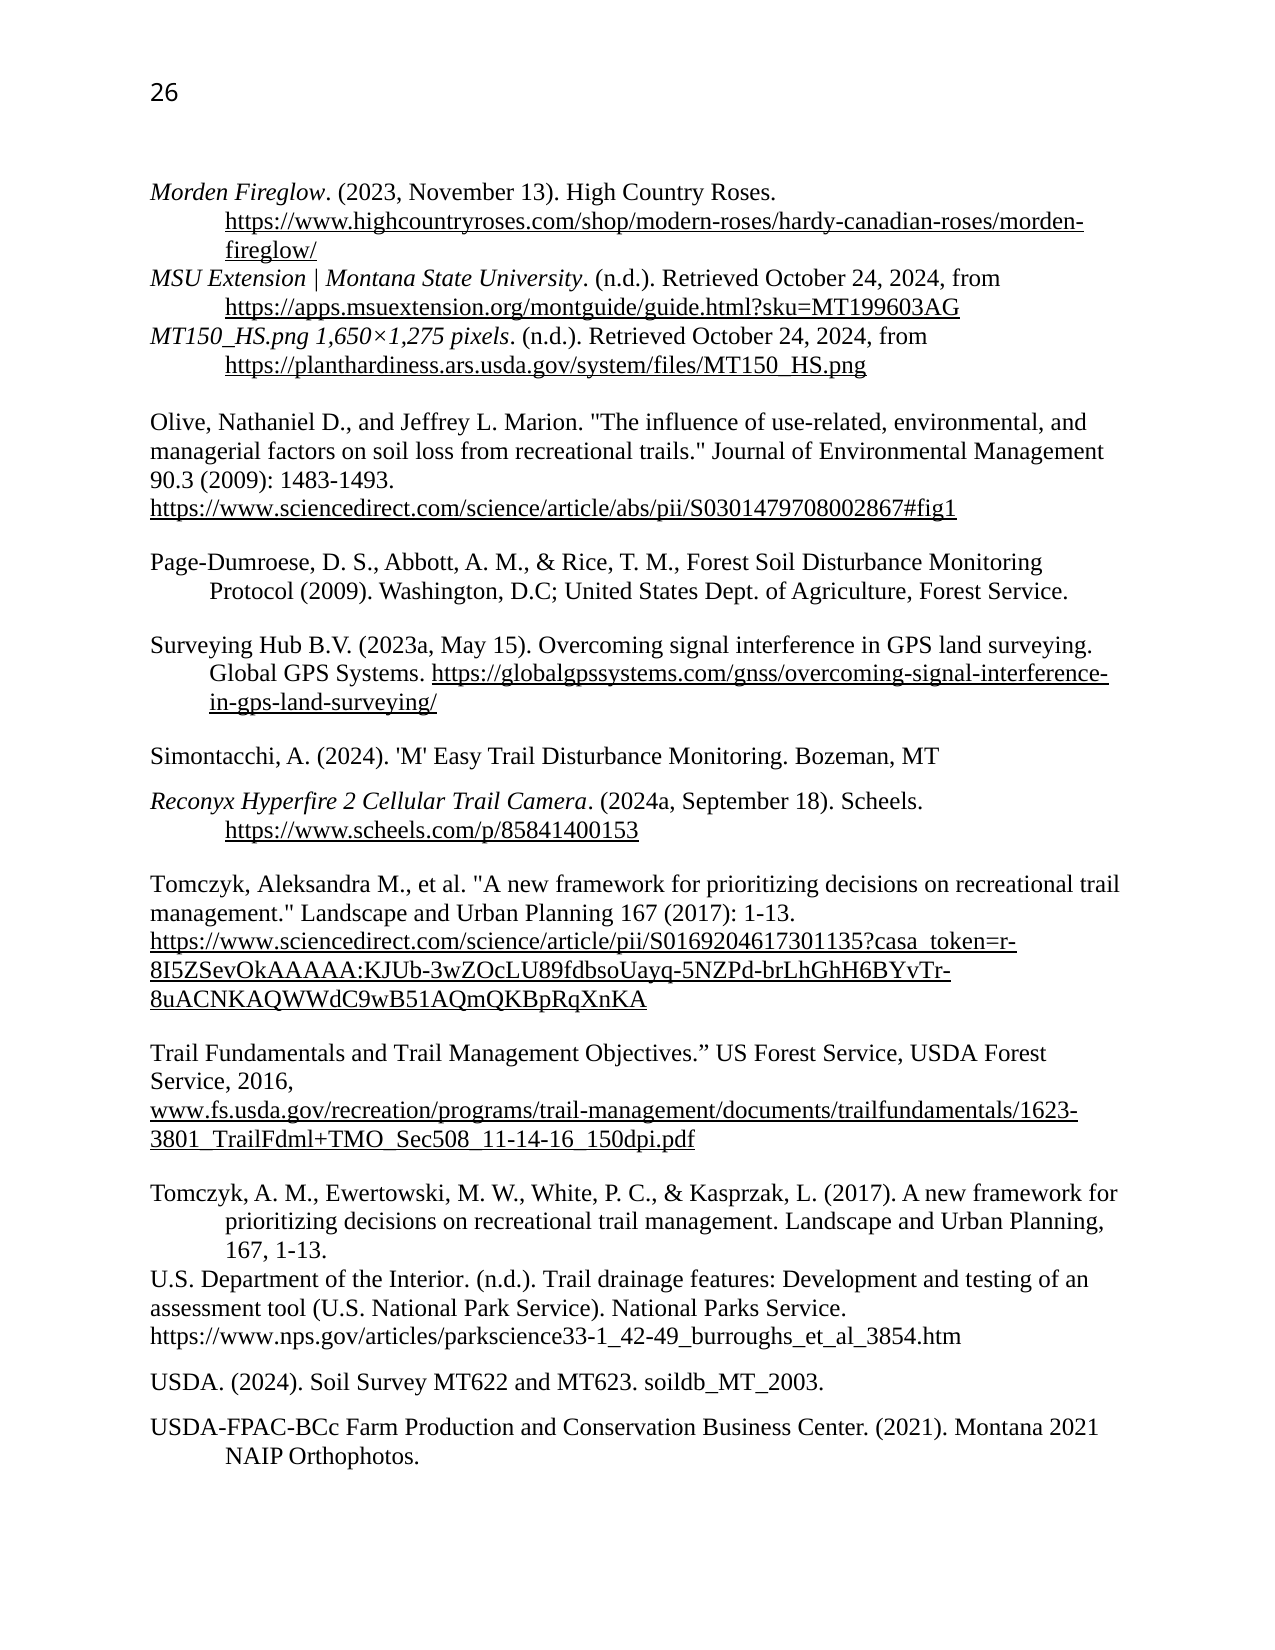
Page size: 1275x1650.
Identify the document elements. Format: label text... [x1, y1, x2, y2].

text Surveying Hub B.V. (2023a, May 15). Overcoming signal interference in GPS land surveying. Global GPS Systems. https://globalgpssystems.com/gnss/overcoming-signal-interference-in-gps-land-surveying/ [150, 630, 1125, 716]
text Trail Fundamentals and Trail Management Objectives.” US Forest Service, USDA Forest Service, 2016, www.fs.usda.gov/recreation/programs/trail-management/documents/trailfundamentals/1623-3801_TrailFdml+TMO_Sec508_11-14-16_150dpi.pdf [294, 1038, 1125, 1153]
text Page-Dumroese, D. S., Abbott, A. M., & Rice, T. M., Forest Soil Disturbance Monitoring Protocol (2009). Washington, D.C; United States Dept. of Agriculture, Forest Service. [150, 547, 1125, 605]
text USDA. (2024). Soil Survey MT622 and MT623. soildb_MT_2003. [150, 1367, 1125, 1396]
text Reconyx Hyperfire 2 Cellular Trail Camera. (2024a, September 18). Scheels. https://www.scheels.com/p/85841400153 [150, 786, 1125, 844]
text MT150_HS.png 1,650×1,275 pixels. (n.d.). Retrieved October 24, 2024, from https://planthardiness.ars.usda.gov/system/files/MT150_HS.png [150, 321, 1125, 378]
text U.S. Department of the Interior. (n.d.). Trail drainage features: Development and testing of an assessment tool (U.S. National Park Service). National Parks Service. https://www.nps.gov/articles/parkscience33-1_42-49_burroughs_et_al_3854.htm [150, 1264, 1125, 1350]
text Tomczyk, Aleksandra M., et al. "A new framework for prioritizing decisions on recreational trail management." Landscape and Urban Planning 167 (2017): 1-13. https://www.sciencedirect.com/science/article/pii/S0169204617301135?casa_token=r-8I5ZSevOkAAAAA:KJUb-3wZOcLU89fdbsoUayq-5NZPd-brLhGhH6BYvTr-8uACNKAQWWdC9wB51AQmQKBpRqXnKA [150, 869, 1125, 1013]
text Morden Fireglow. (2023, November 13). High Country Roses. https://www.highcountryroses.com/shop/modern-roses/hardy-canadian-roses/morden-fireglow/ [150, 177, 1125, 263]
text https://www.sciencedirect.com/science/article/abs/pii/S0301479708002867#fig1 [150, 493, 1125, 522]
text Olive, Nathaniel D., and Jeffrey L. Marion. "The influence of use-related, environmental, and managerial factors on soil loss from recreational trails." Journal of Environmental Management 90.3 (2009): 1483-1493. [394, 407, 1125, 493]
text Simontacchi, A. (2024). 'M' Easy Trail Disturbance Monitoring. Bozeman, MT [150, 741, 1125, 770]
text Tomczyk, A. M., Ewertowski, M. W., White, P. C., & Kasprzak, L. (2017). A new framework for prioritizing decisions on recreational trail management. Landscape and Urban Planning, 167, 1-13. [150, 1178, 1125, 1264]
text USDA-FPAC-BCc Farm Production and Conservation Business Center. (2021). Montana 2021 NAIP Orthophotos. [150, 1412, 1125, 1470]
text MSU Extension | Montana State University. (n.d.). Retrieved October 24, 2024, from https://apps.msuextension.org/montguide/guide.html?sku=MT199603AG [150, 263, 1125, 321]
